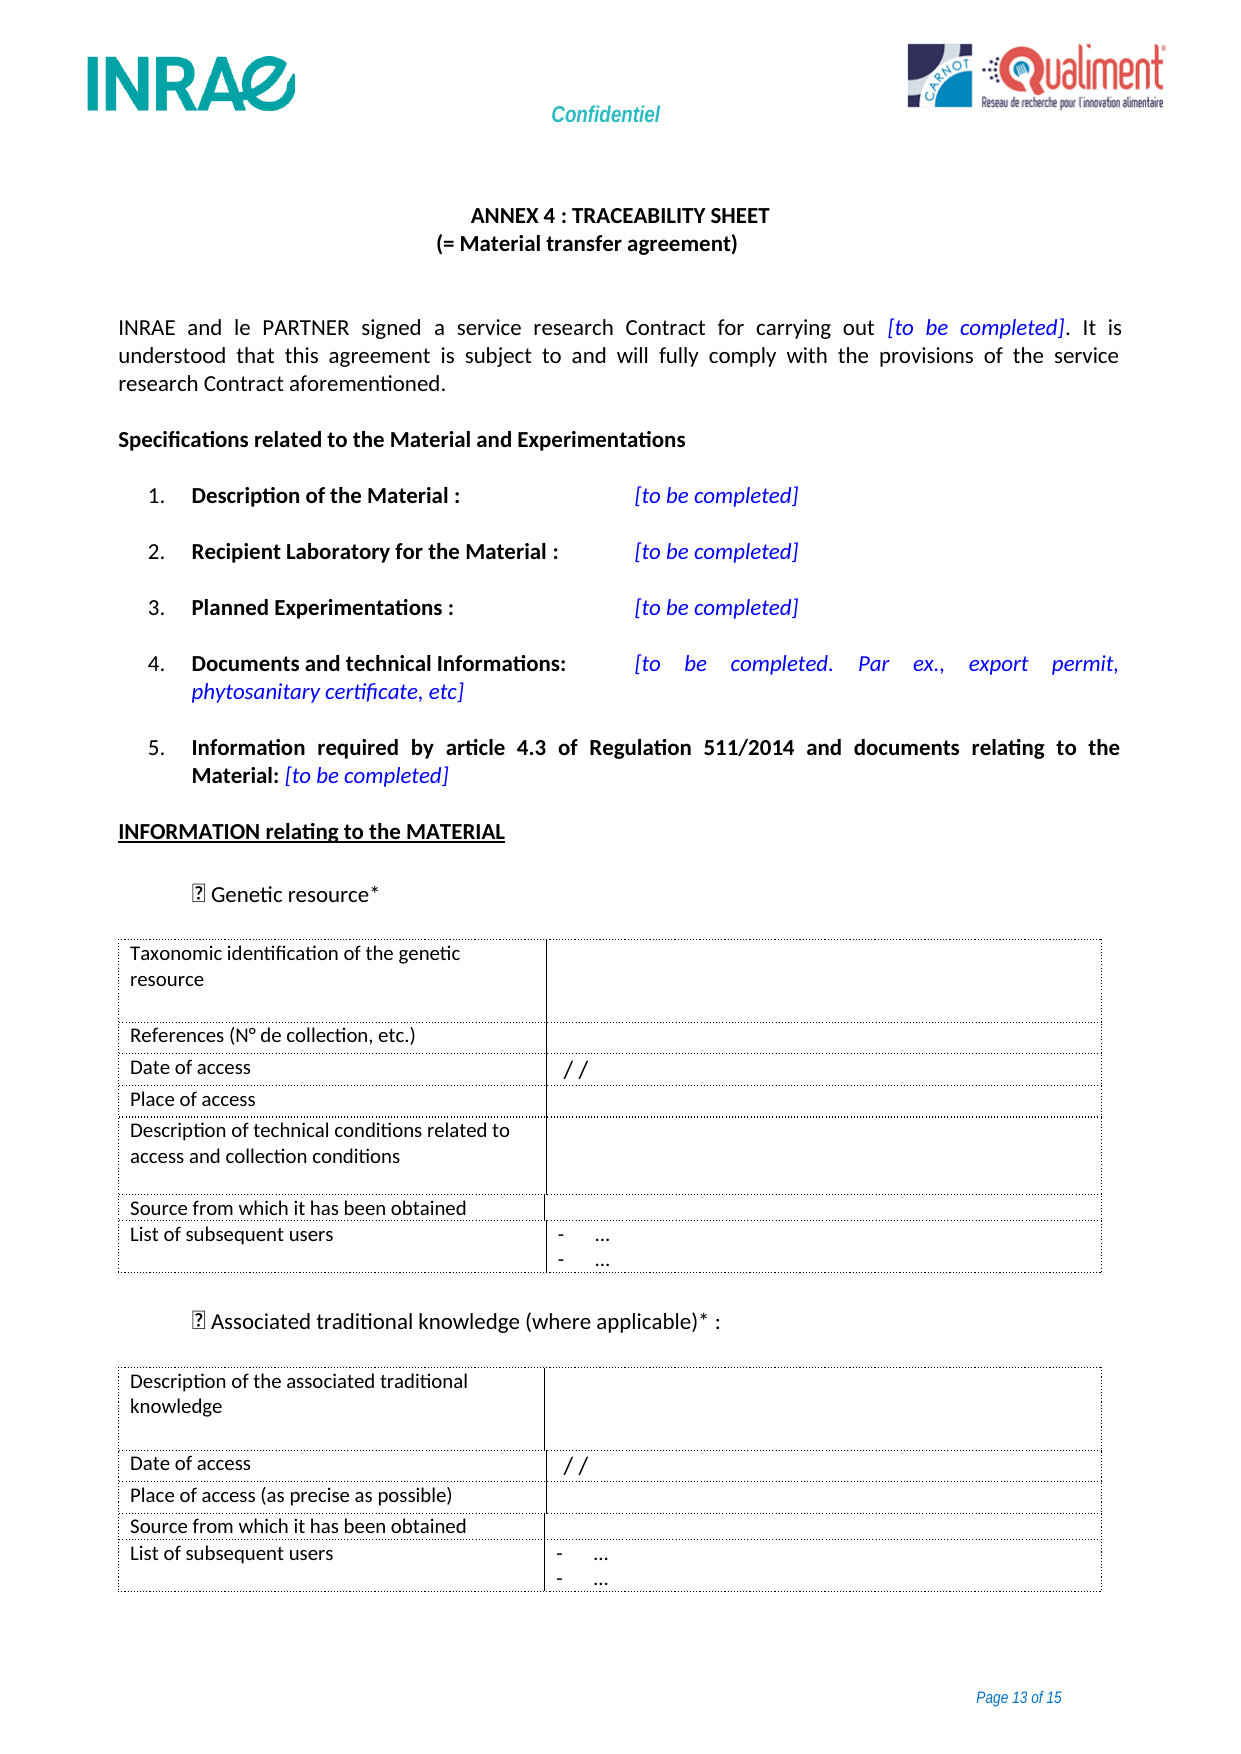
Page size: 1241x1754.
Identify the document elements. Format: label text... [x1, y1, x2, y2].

list Information required by article 4.3 of Regulation 511/2014 and documents relating to the Material: [to be completed] [148, 733, 1122, 789]
table_cell … … [547, 1220, 1101, 1272]
text Specifications related to the Material and Experimentations [118, 425, 1122, 453]
table_header Taxonomic identification of the genetic resource [119, 939, 546, 1022]
table_cell Place of access [119, 1085, 546, 1116]
table_cell [547, 1116, 1101, 1194]
table_cell List of subsequent users [119, 1539, 544, 1591]
table_cell [547, 1022, 1101, 1053]
text INRAE and le PARTNER signed a service research Contract for carrying out [to be completed]. It is understood that this agreement is subject to and will fully comply with the provisions of the service research Contract aforementioned. [118, 313, 1122, 397]
table_cell [547, 1085, 1101, 1116]
table_cell Place of access (as precise as possible) [119, 1481, 546, 1513]
table_cell References (N° de collection, etc.) [119, 1022, 546, 1053]
list Description of the Material : [to be completed] [148, 481, 1122, 509]
table_header [545, 1367, 1101, 1449]
table_cell [547, 1481, 1101, 1513]
text ANNEX 4 : TRACEABILITY SHEET [118, 201, 1122, 229]
table_cell Source from which it has been obtained [119, 1194, 544, 1220]
table_cell / / [547, 1053, 1101, 1085]
text (= Material transfer agreement) [118, 229, 1122, 257]
table_cell Date of access [119, 1053, 546, 1085]
table_cell [545, 1513, 1101, 1539]
table_header Description of the associated traditional knowledge [119, 1367, 545, 1449]
list Recipient Laboratory for the Material : [to be completed] [148, 537, 1122, 565]
list Planned Experimentations : [to be completed] [148, 593, 1122, 621]
table_cell / / [547, 1450, 1101, 1481]
picture [899, 35, 1175, 117]
list Documents and technical Informations: [to be completed. Par ex., export permit, phytosanitary certificate, etc] [148, 649, 1122, 705]
table_cell List of subsequent users [119, 1220, 546, 1272]
text  Associated traditional knowledge (where applicable)* : [118, 1303, 1122, 1337]
text  Genetic resource* [118, 876, 1122, 909]
table_cell Source from which it has been obtained [119, 1513, 544, 1539]
table_cell Date of access [119, 1450, 546, 1481]
table_cell … … [545, 1539, 1101, 1591]
table_cell Description of technical conditions related to access and collection conditions [119, 1116, 546, 1194]
picture [87, 56, 296, 111]
table_cell [545, 1194, 1101, 1220]
text INFORMATION relating to the MATERIAL [118, 817, 1122, 845]
table_header [547, 939, 1101, 1022]
